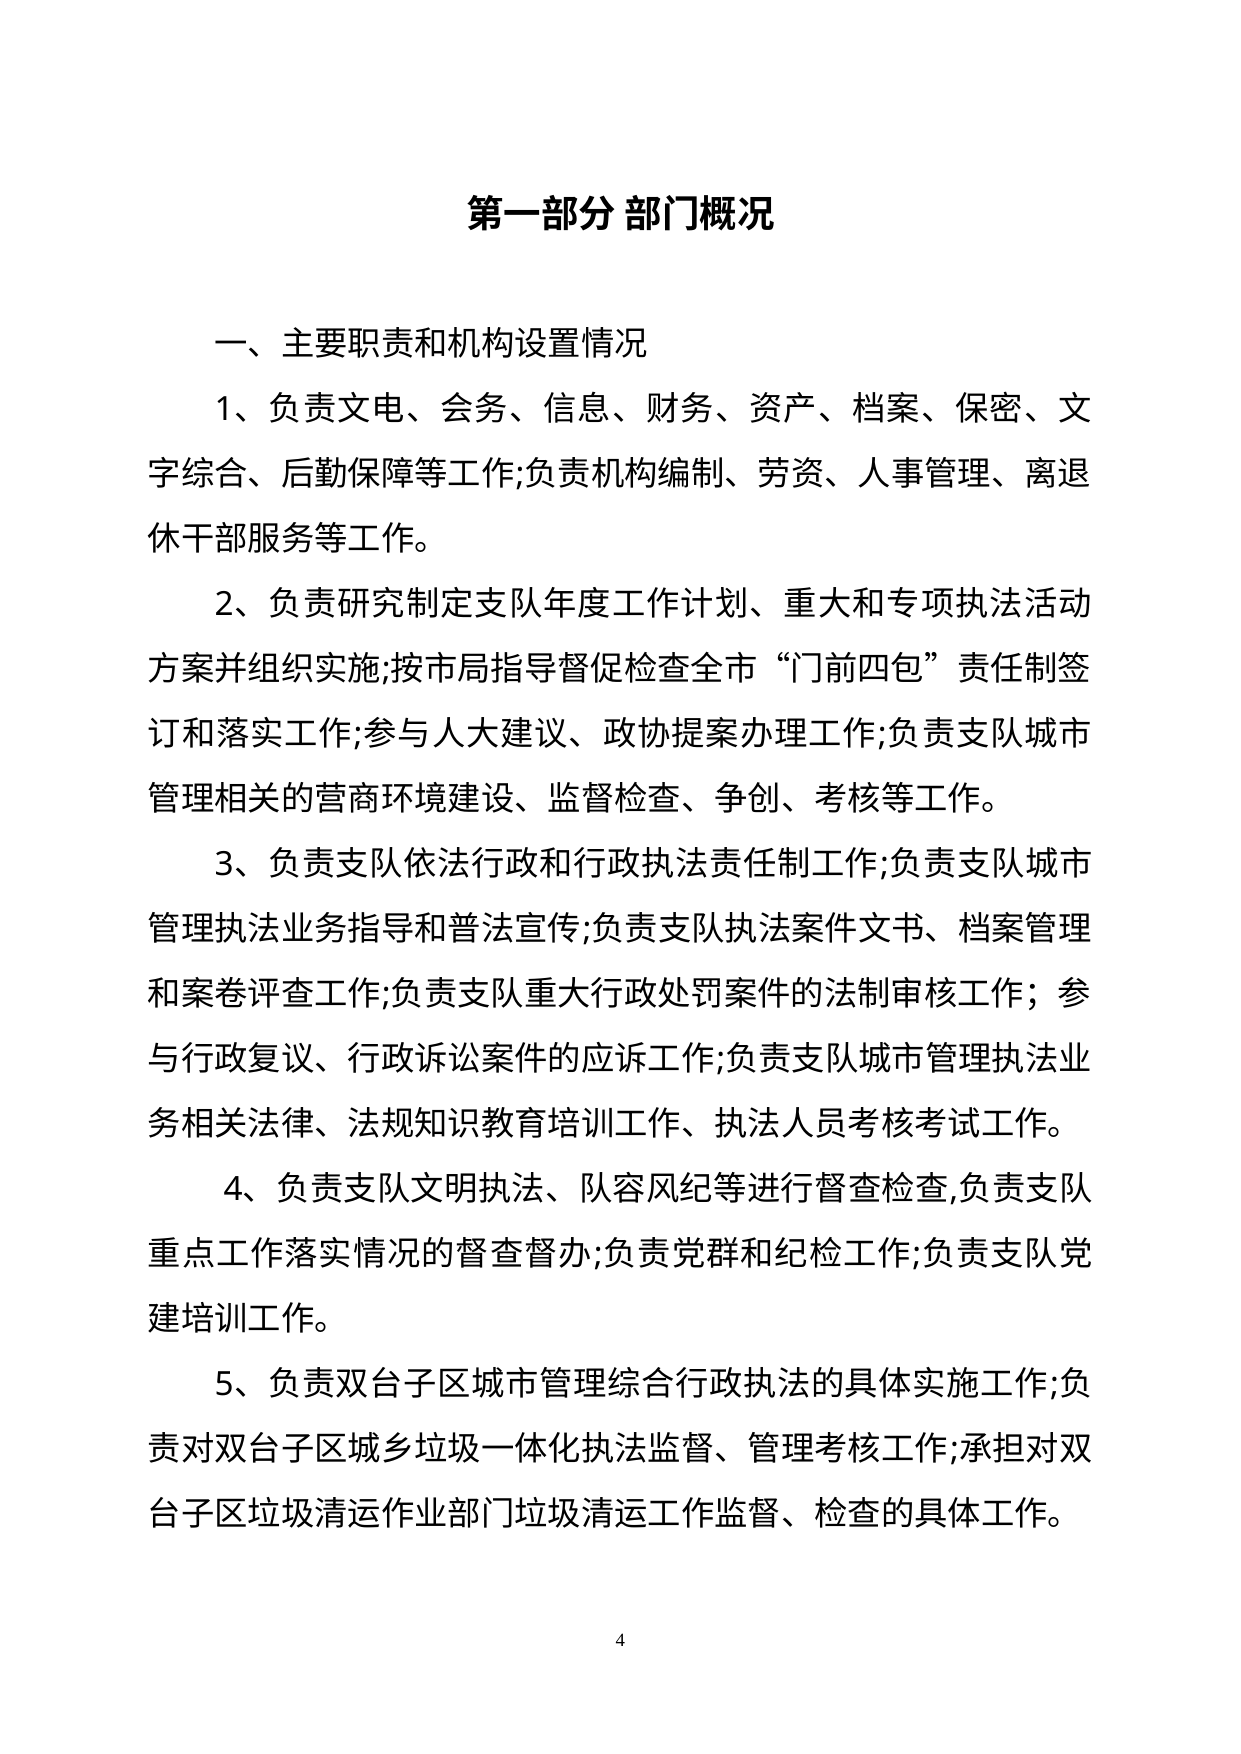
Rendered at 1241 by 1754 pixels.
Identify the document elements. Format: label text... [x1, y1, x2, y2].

text 一、主要职责和机构设置情况 [148, 308, 1093, 373]
text 4、负责支队文明执法、队容风纪等进行督查检查,负责支队重点工作落实情况的督查督办;负责党群和纪检工作;负责支队党建培训工作。 [148, 1153, 1093, 1348]
text 1、负责文电、会务、信息、财务、资产、档案、保密、文字综合、后勤保障等工作;负责机构编制、劳资、人事管理、离退休干部服务等工作。 [148, 373, 1093, 568]
text 5、负责双台子区城市管理综合行政执法的具体实施工作;负责对双台子区城乡垃圾一体化执法监督、管理考核工作;承担对双台子区垃圾清运作业部门垃圾清运工作监督、检查的具体工作。 [148, 1348, 1093, 1543]
text 3、负责支队依法行政和行政执法责任制工作;负责支队城市管理执法业务指导和普法宣传;负责支队执法案件文书、档案管理和案卷评查工作;负责支队重大行政处罚案件的法制审核工作；参与行政复议、行政诉讼案件的应诉工作;负责支队城市管理执法业务相关法律、法规知识教育培训工作、执法人员考核考试工作。 [148, 828, 1093, 1153]
text 2、负责研究制定支队年度工作计划、重大和专项执法活动方案并组织实施;按市局指导督促检查全市“门前四包”责任制签订和落实工作;参与人大建议、政协提案办理工作;负责支队城市管理相关的营商环境建设、监督检查、争创、考核等工作。 [148, 568, 1093, 828]
text 第一部分 部门概况 [148, 178, 1093, 243]
